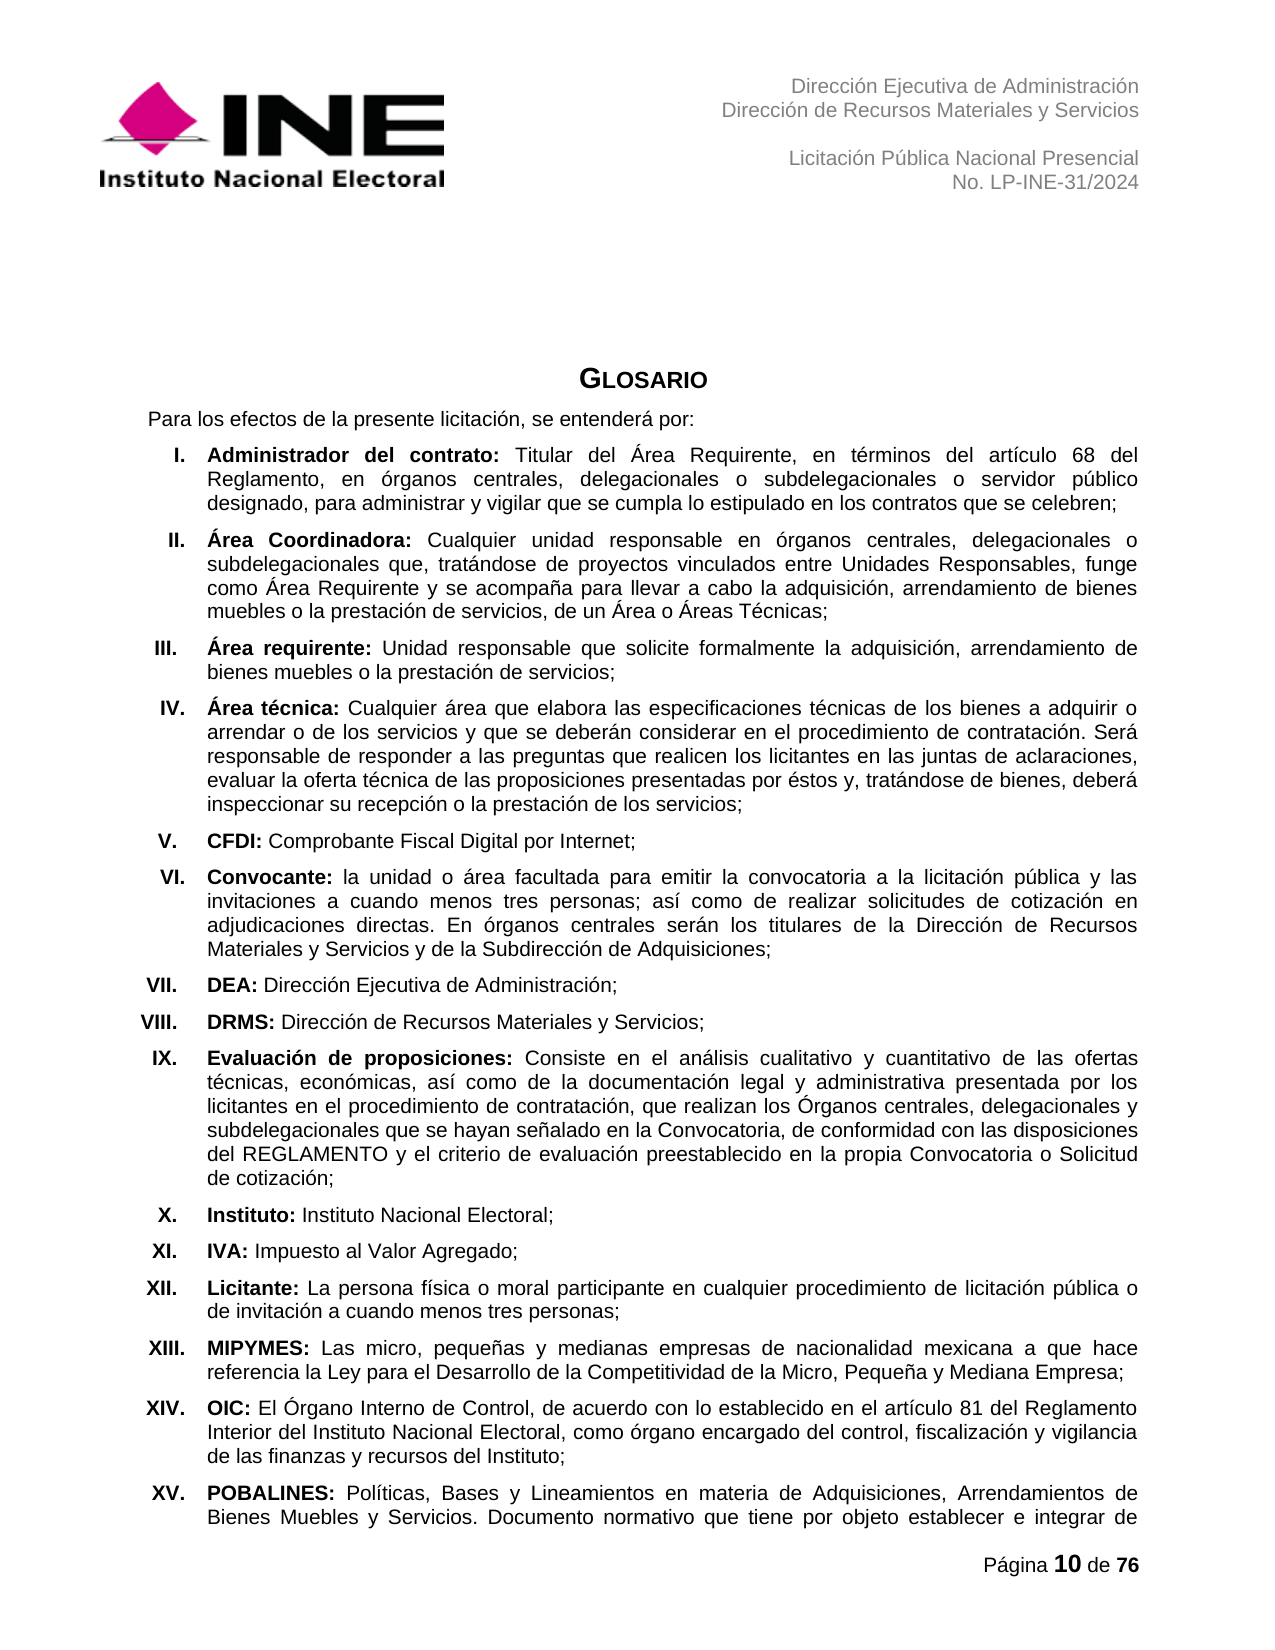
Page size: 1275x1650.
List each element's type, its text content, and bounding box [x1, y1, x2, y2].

list Área requirente: Unidad responsable que solicite formalmente la adquisición, arrendamiento de bienes muebles o la prestación de servicios; [177, 636, 1139, 684]
list Área Coordinadora: Cualquier unidad responsable en órganos centrales, delegacionales o subdelegacionales que, tratándose de proyectos vinculados entre Unidades Responsables, funge como Área Requirente y se acompaña para llevar a cabo la adquisición, arrendamiento de bienes muebles o la prestación de servicios, de un Área o Áreas Técnicas; [185, 527, 1139, 623]
list DEA: Dirección Ejecutiva de Administración; [177, 973, 1139, 997]
list DRMS: Dirección de Recursos Materiales y Servicios; [177, 1010, 1139, 1034]
text Glosario [148, 361, 1139, 394]
list Evaluación de proposiciones: Consiste en el análisis cualitativo y cuantitativo de las ofertas técnicas, económicas, así como de la documentación legal y administrativa presentada por los licitantes en el procedimiento de contratación, que realizan los Órganos centrales, delegacionales y subdelegacionales que se hayan señalado en la Convocatoria, de conformidad con las disposiciones del REGLAMENTO y el criterio de evaluación preestablecido en la propia Convocatoria o Solicitud de cotización; [177, 1046, 1139, 1190]
text Para los efectos de la presente licitación, se entenderá por: [148, 407, 1139, 431]
list CFDI: Comprobante Fiscal Digital por Internet; [177, 828, 1139, 852]
list MIPYMES: Las micro, pequeñas y medianas empresas de nacionalidad mexicana a que hace referencia la Ley para el Desarrollo de la Competitividad de la Micro, Pequeña y Mediana Empresa; [185, 1336, 1139, 1384]
list IVA: Impuesto al Valor Agregado; [177, 1239, 1139, 1263]
list Licitante: La persona física o moral participante en cualquier procedimiento de licitación pública o de invitación a cuando menos tres personas; [177, 1275, 1139, 1323]
list OIC: El Órgano Interno de Control, de acuerdo con lo establecido en el artículo 81 del Reglamento Interior del Instituto Nacional Electoral, como órgano encargado del control, fiscalización y vigilancia de las finanzas y recursos del Instituto; [185, 1396, 1139, 1468]
list Instituto: Instituto Nacional Electoral; [177, 1202, 1139, 1226]
list Administrador del contrato: Titular del Área Requirente, en términos del artículo 68 del Reglamento, en órganos centrales, delegacionales o subdelegacionales o servidor público designado, para administrar y vigilar que se cumpla lo estipulado en los contratos que se celebren; [185, 443, 1139, 515]
picture [100, 82, 444, 187]
list Área técnica: Cualquier área que elabora las especificaciones técnicas de los bienes a adquirir o arrendar o de los servicios y que se deberán considerar en el procedimiento de contratación. Será responsable de responder a las preguntas que realicen los licitantes en las juntas de aclaraciones, evaluar la oferta técnica de las proposiciones presentadas por éstos y, tratándose de bienes, deberá inspeccionar su recepción o la prestación de los servicios; [185, 696, 1139, 816]
list Convocante: la unidad o área facultada para emitir la convocatoria a la licitación pública y las invitaciones a cuando menos tres personas; así como de realizar solicitudes de cotización en adjudicaciones directas. En órganos centrales serán los titulares de la Dirección de Recursos Materiales y Servicios y de la Subdirección de Adquisiciones; [185, 865, 1139, 961]
